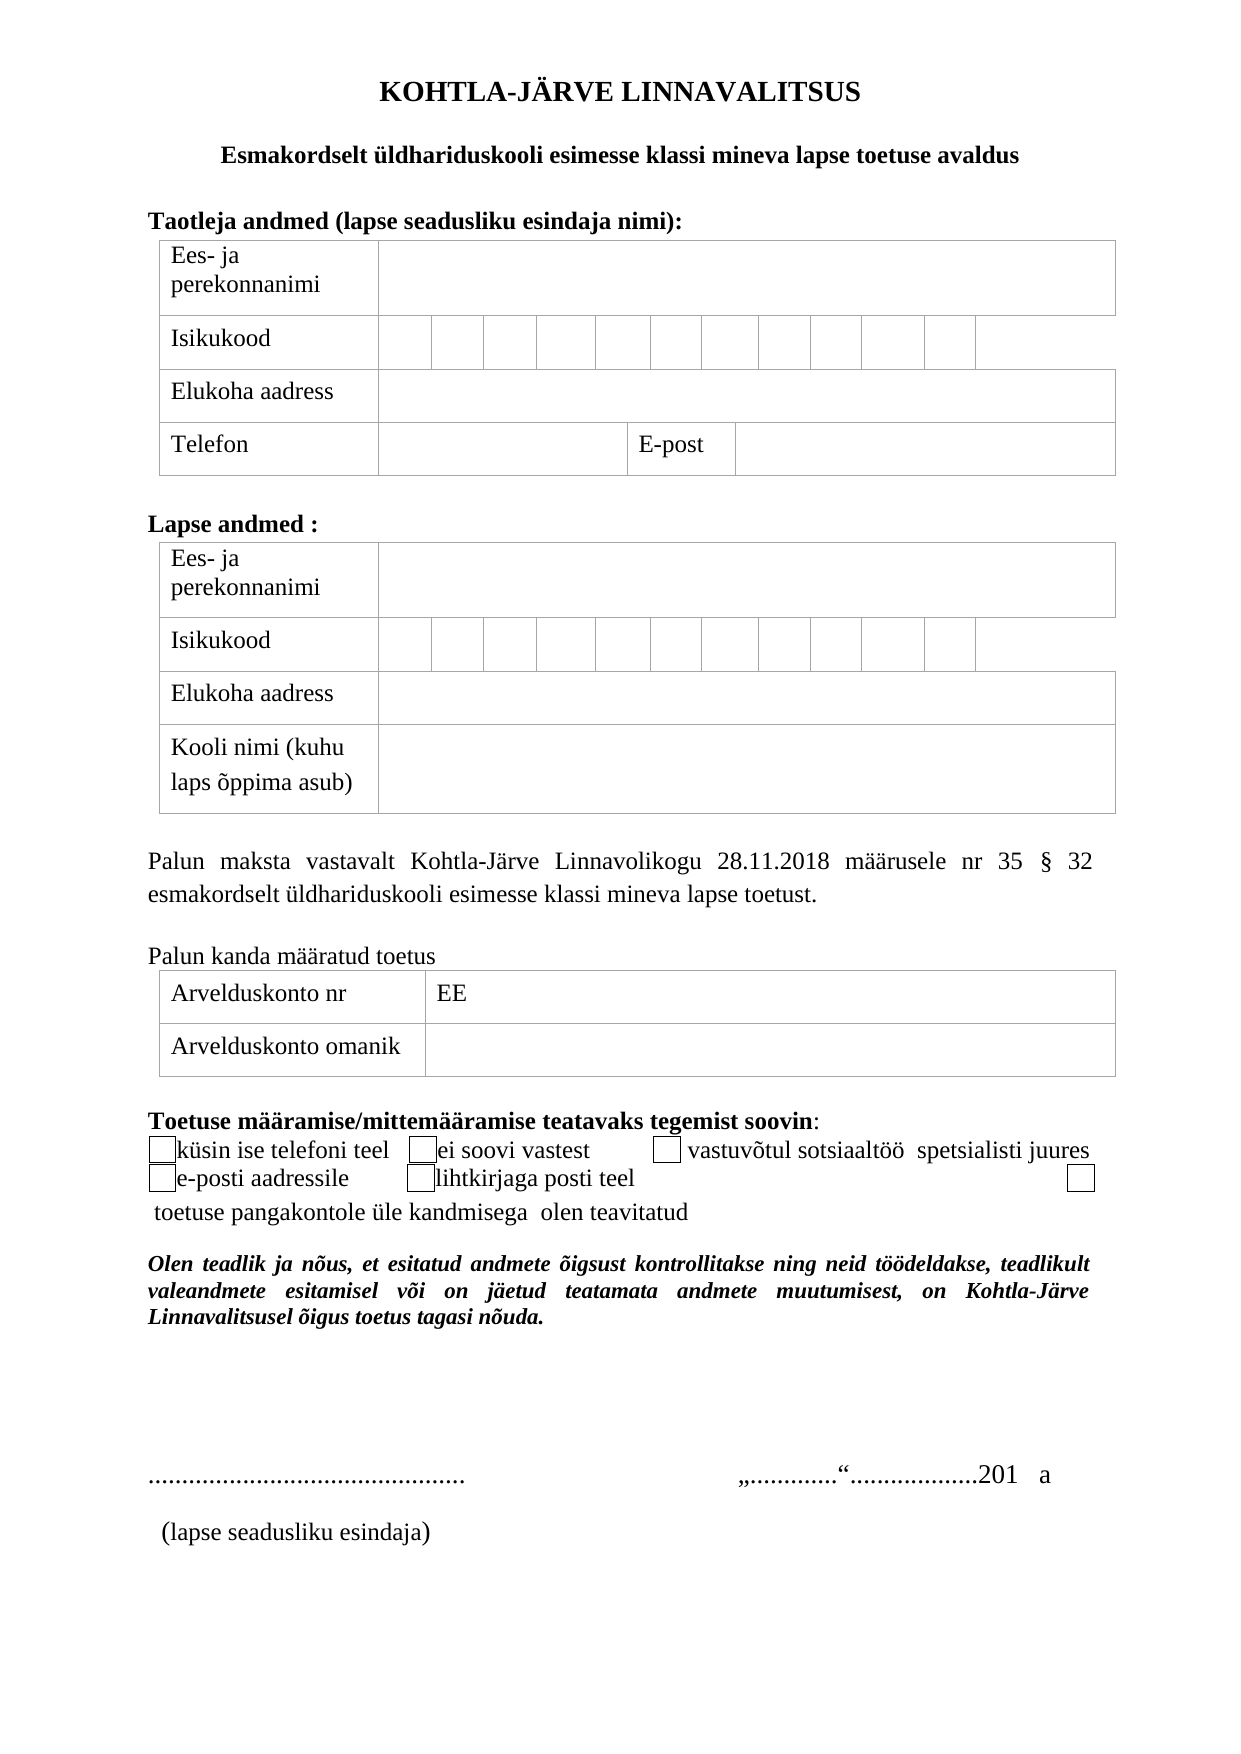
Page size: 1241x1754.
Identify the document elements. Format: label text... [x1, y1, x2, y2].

table_header Arvelduskonto nr [160, 971, 425, 1023]
text Toetuse määramise/mittemääramise teatavaks tegemist soovin: [148, 1106, 1093, 1135]
table_cell [379, 618, 431, 671]
table_cell [811, 618, 861, 671]
table_cell [702, 618, 758, 671]
table_cell [925, 618, 975, 671]
table_cell [862, 316, 924, 368]
text Palun maksta vastavalt Kohtla-Järve Linnavolikogu 28.11.2018 määrusele nr 35 § 32 esmakordselt üldhariduskooli esimesse klassi mineva lapse toetust. [148, 846, 1093, 908]
text Esmakordselt üldhariduskooli esimesse klassi mineva lapse toetuse avaldus [148, 140, 1093, 169]
table_cell E-post [628, 423, 735, 475]
table_cell [537, 618, 595, 671]
text Palun kanda määratud toetus [148, 941, 1093, 970]
table_cell [651, 316, 701, 368]
table_header EE [426, 971, 1115, 1023]
table_cell [596, 316, 650, 368]
table_cell [759, 618, 810, 671]
table_cell [379, 672, 1115, 724]
table_cell [759, 316, 810, 368]
table_header [379, 543, 1115, 617]
table_cell [736, 423, 1115, 475]
table_cell Arvelduskonto omanik [160, 1024, 425, 1076]
table_cell [426, 1024, 1115, 1076]
table_cell Elukoha aadress [160, 370, 378, 422]
text e-posti aadressile lihtkirjaga posti teel toetuse pangakontole üle kandmisega olen teavitatud [148, 1163, 1093, 1225]
table_cell Isikukood [160, 316, 378, 368]
table_cell [432, 316, 483, 368]
text Lapse andmed : [148, 509, 1093, 537]
table_cell [379, 725, 1115, 812]
table_cell [484, 618, 536, 671]
text Taotleja andmed (lapse seadusliku esindaja nimi): [148, 206, 1093, 235]
text Olen teadlik ja nõus, et esitatud andmete õigsust kontrollitakse ning neid töödeldakse, teadlikult valeandmete esitamisel või on jäetud teatamata andmete muutumisest, on Kohtla-Järve Linnavalitsusel õigus toetus tagasi nõuda. [148, 1250, 1093, 1329]
table_cell [702, 316, 758, 368]
table_cell [651, 618, 701, 671]
table_header Ees- ja perekonnanimi [160, 241, 378, 315]
table_cell Kooli nimi (kuhu laps õppima asub) [160, 725, 378, 812]
table_cell Telefon [160, 423, 378, 475]
table_cell [379, 370, 1115, 422]
table_header Ees- ja perekonnanimi [160, 543, 378, 617]
table_cell [925, 316, 975, 368]
table_cell [432, 618, 483, 671]
table_cell [484, 316, 536, 368]
text ............................................... „.............“...................201 a [148, 1458, 1093, 1489]
table_cell [379, 423, 627, 475]
table_cell [862, 618, 924, 671]
text KOHTLA-JÄRVE LINNAVALITSUS [148, 74, 1093, 107]
table_cell Isikukood [160, 618, 378, 671]
text küsin ise telefoni teel ei soovi vastest vastuvõtul sotsiaaltöö spetsialisti juures [148, 1135, 1093, 1163]
table_cell [379, 316, 431, 368]
table_cell Elukoha aadress [160, 672, 378, 724]
table_cell [596, 618, 650, 671]
table_header [379, 241, 1115, 315]
text (lapse seadusliku esindaja) [148, 1514, 1093, 1546]
table_cell [537, 316, 595, 368]
table_cell [811, 316, 861, 368]
